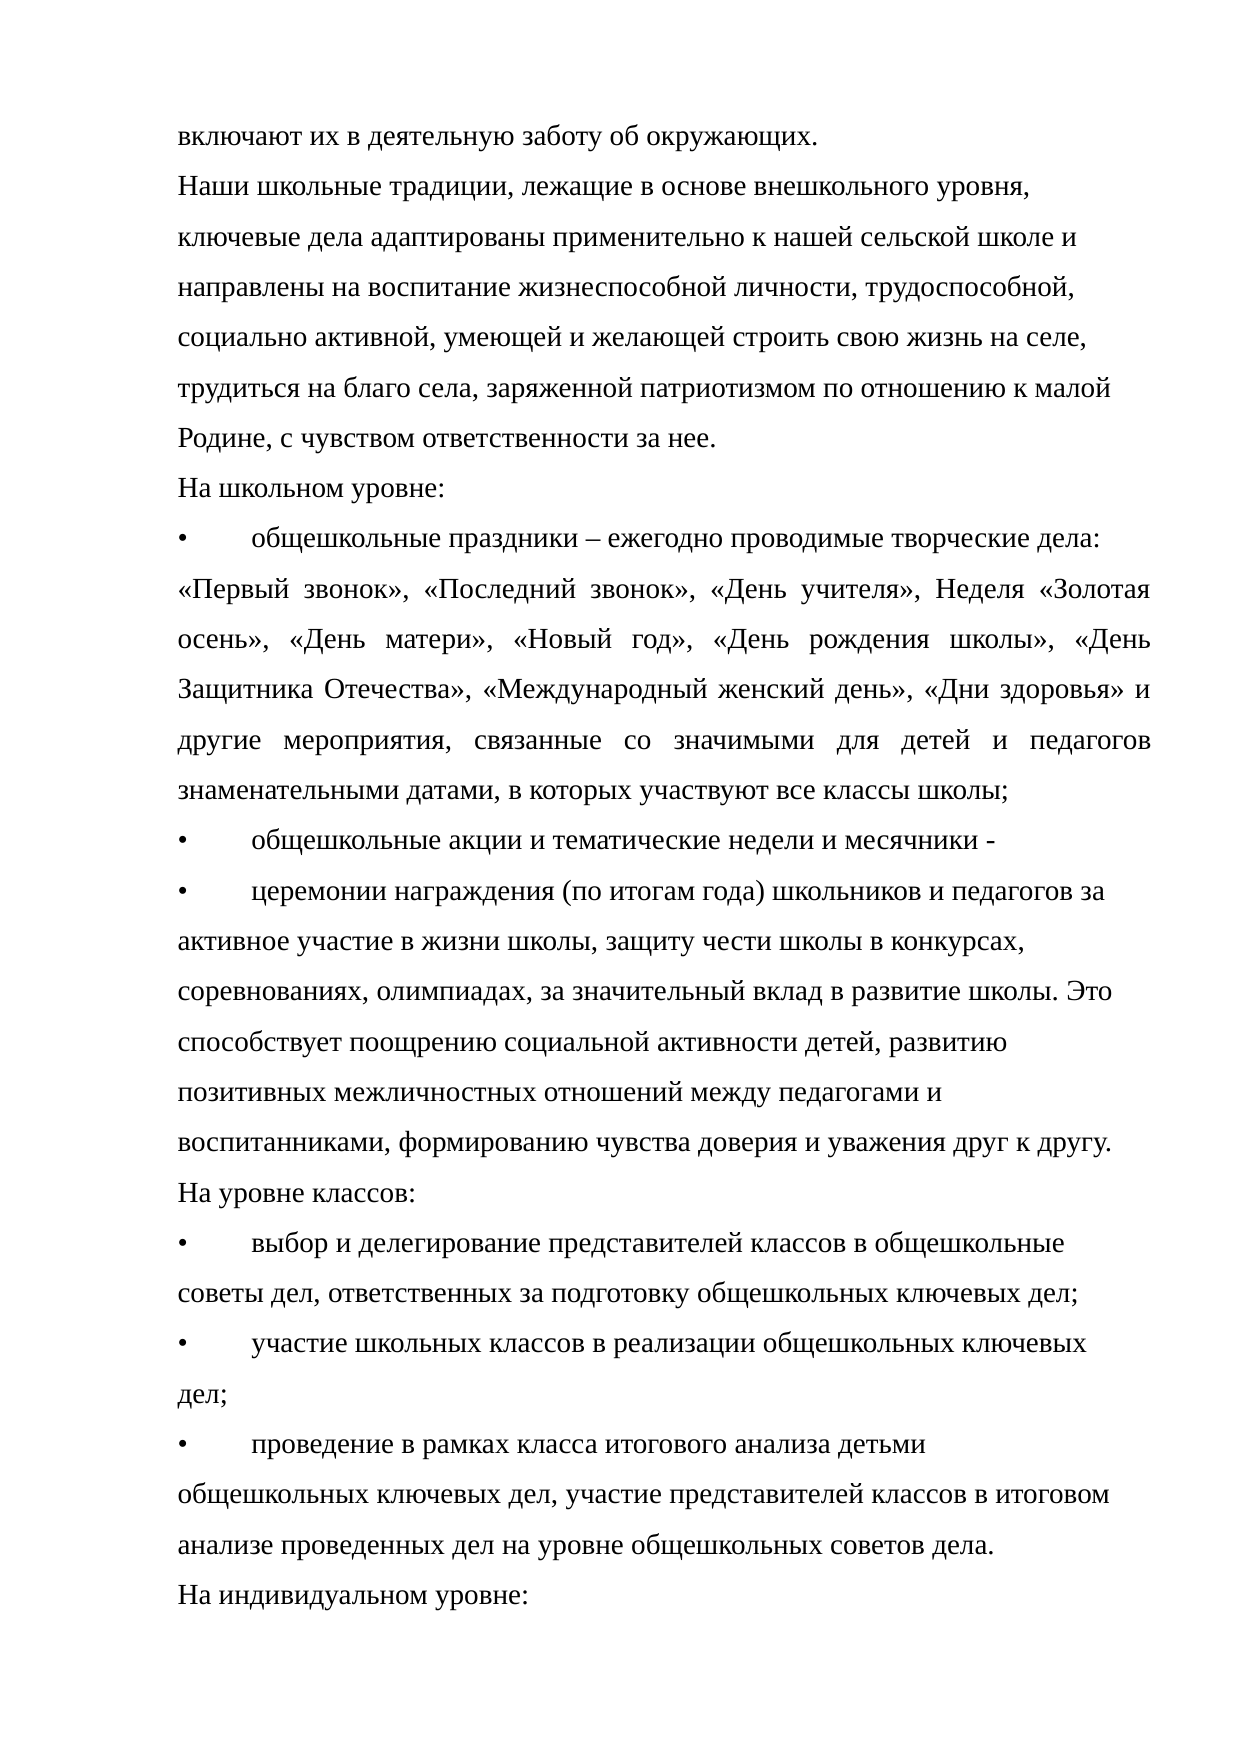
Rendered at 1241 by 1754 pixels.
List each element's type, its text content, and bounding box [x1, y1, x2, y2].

text активное участие в жизни школы, защиту чести школы в конкурсах, [177, 923, 1152, 957]
text общешкольных ключевых дел, участие представителей классов в итоговом [177, 1477, 1152, 1510]
text • общешкольные праздники – ежегодно проводимые творческие дела: [177, 521, 1152, 554]
text «Первый звонок», «Последний звонок», «День учителя», Неделя «Золотая осень», «День матери», «Новый год», «День рождения школы», «День Защитника Отечества», «Международный женский день», «Дни здоровья» и другие мероприятия, связанные со значимыми для детей и педагогов знаменательными датами, в которых участвуют все классы школы; [177, 571, 1152, 806]
text • выбор и делегирование представителей классов в общешкольные [177, 1225, 1152, 1258]
text воспитанниками, формированию чувства доверия и уважения друг к другу. [177, 1124, 1152, 1158]
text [177, 118, 1152, 152]
text трудиться на благо села, заряженной патриотизмом по отношению к малой [177, 370, 1152, 403]
text На школьном уровне: [177, 470, 1152, 504]
text способствует поощрению социальной активности детей, развитию [177, 1024, 1152, 1057]
text • проведение в рамках класса итогового анализа детьми [177, 1426, 1152, 1460]
text ключевые дела адаптированы применительно к нашей сельской школе и [177, 219, 1152, 252]
text Наши школьные традиции, лежащие в основе внешкольного уровня, [177, 168, 1152, 202]
text • участие школьных классов в реализации общешкольных ключевых [177, 1326, 1152, 1359]
text позитивных межличностных отношений между педагогами и [177, 1074, 1152, 1108]
text На уровне классов: [177, 1175, 1152, 1208]
text • общешкольные акции и тематические недели и месячники - [177, 822, 1152, 856]
text соревнованиях, олимпиадах, за значительный вклад в развитие школы. Это [177, 973, 1152, 1007]
text социально активной, умеющей и желающей строить свою жизнь на селе, [177, 319, 1152, 353]
text анализе проведенных дел на уровне общешкольных советов дела. [177, 1527, 1152, 1560]
text Родине, с чувством ответственности за нее. [177, 420, 1152, 453]
text На индивидуальном уровне: [177, 1577, 1152, 1611]
text дел; [177, 1376, 1152, 1409]
text советы дел, ответственных за подготовку общешкольных ключевых дел; [177, 1275, 1152, 1309]
text направлены на воспитание жизнеспособной личности, трудоспособной, [177, 269, 1152, 303]
text • церемонии награждения (по итогам года) школьников и педагогов за [177, 873, 1152, 906]
